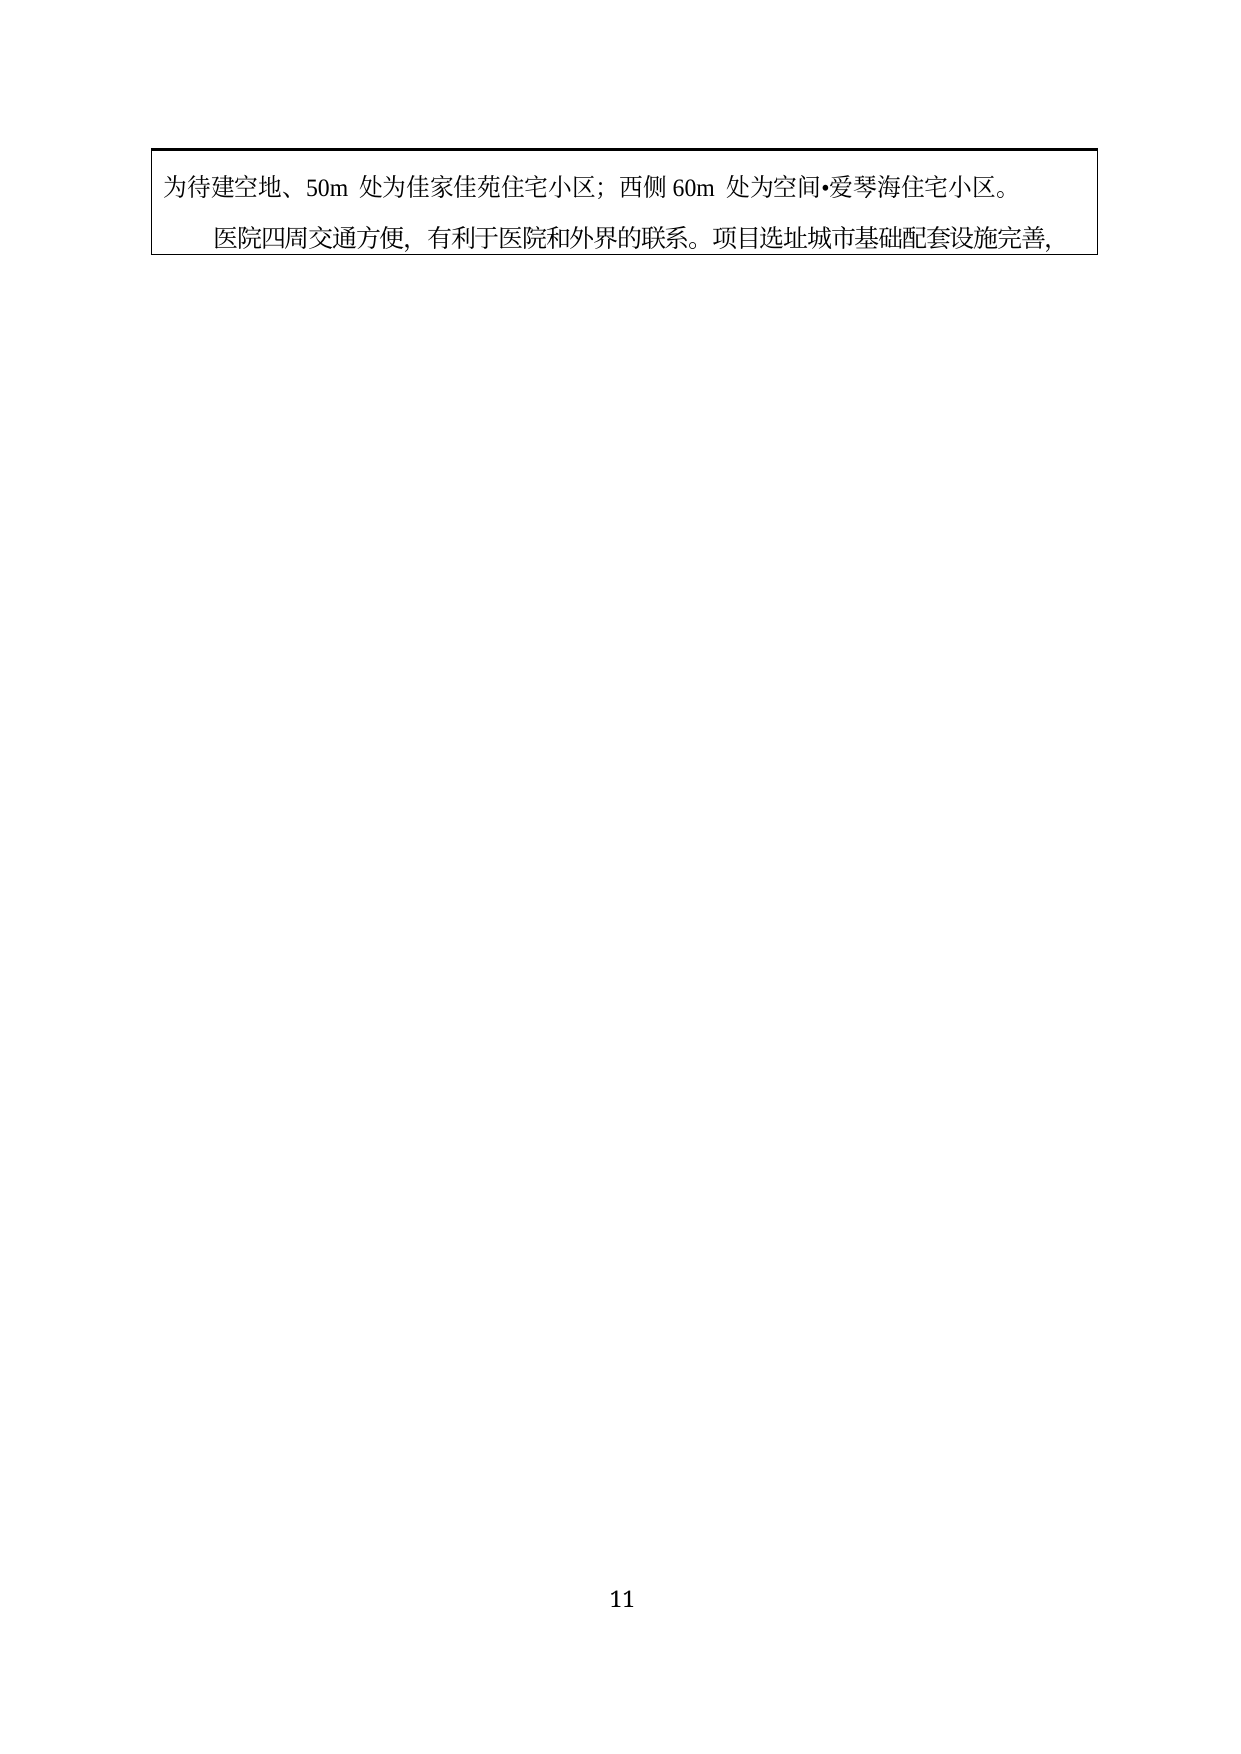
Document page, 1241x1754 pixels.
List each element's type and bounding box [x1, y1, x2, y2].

table_cell [152, 151, 1097, 254]
